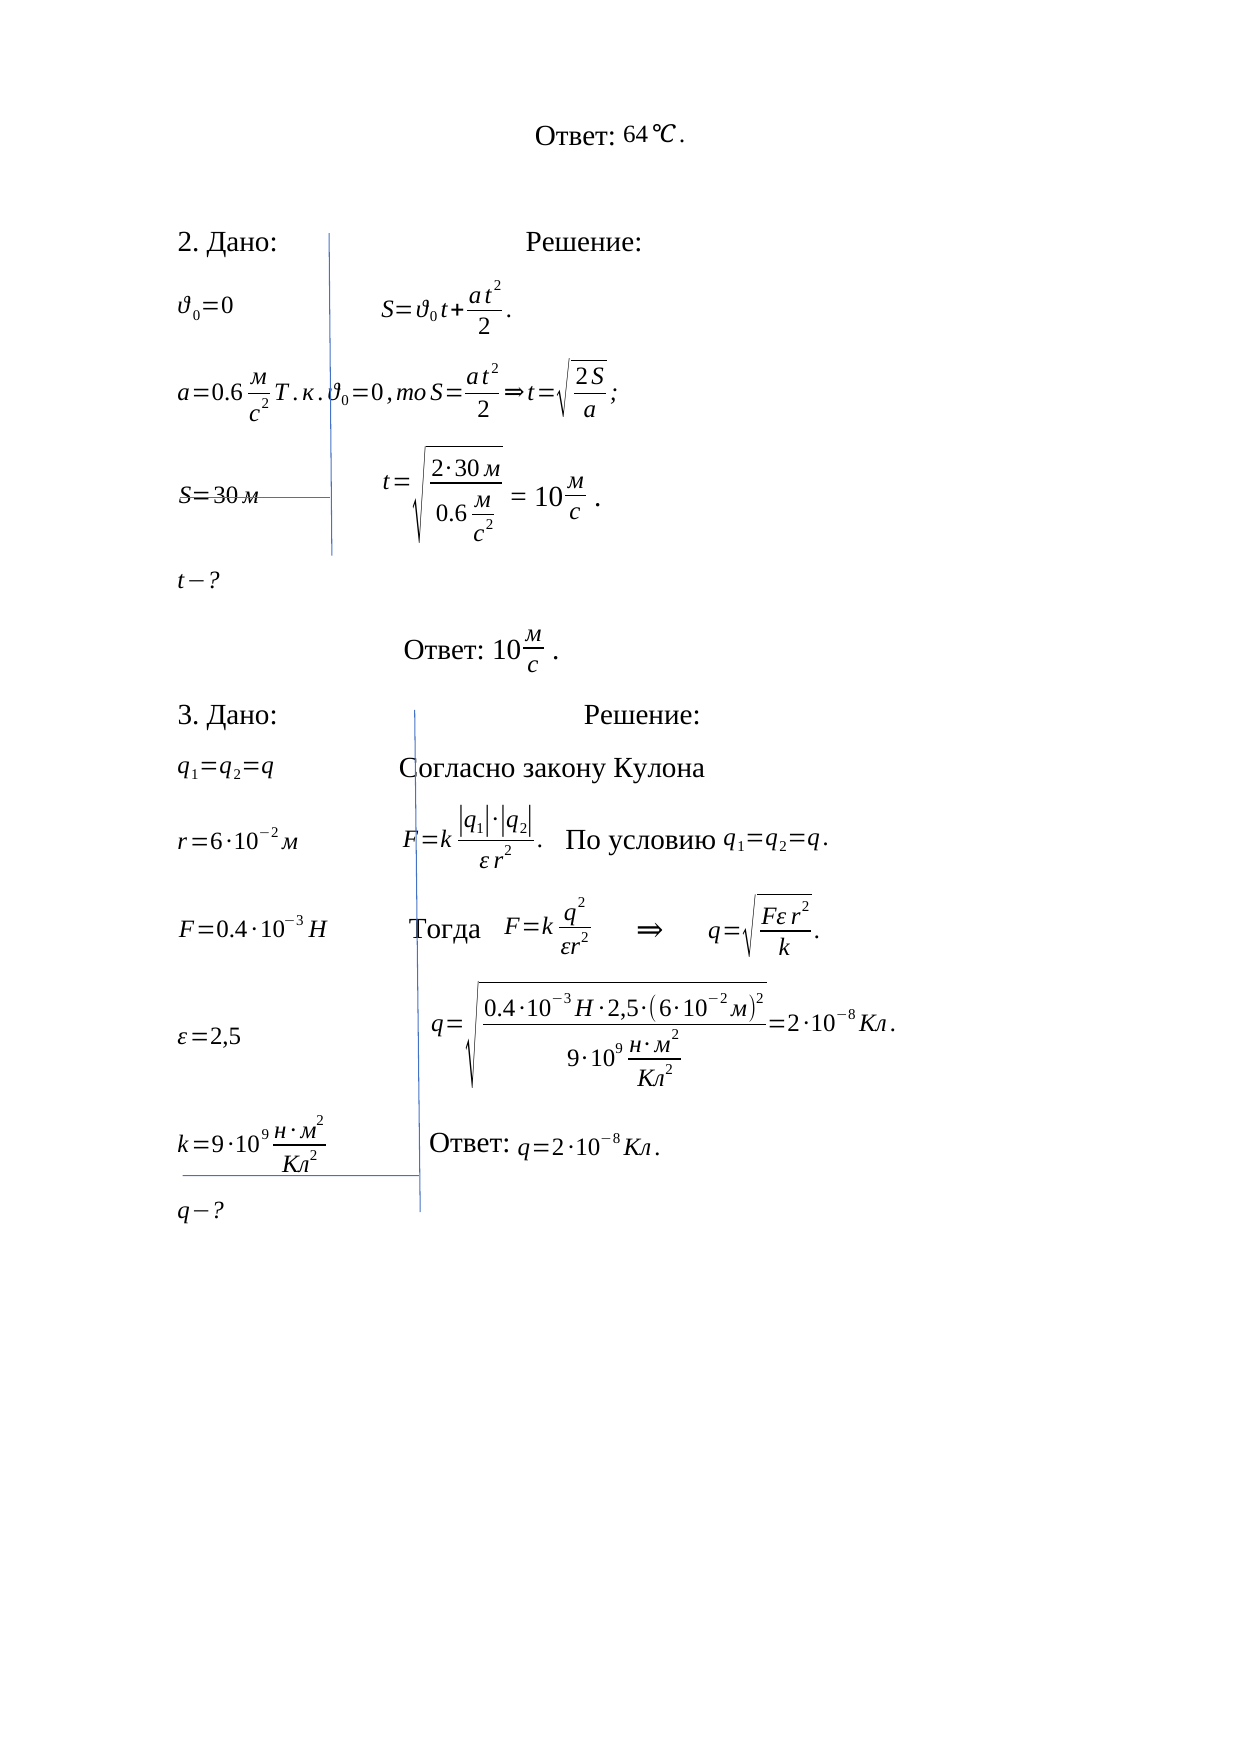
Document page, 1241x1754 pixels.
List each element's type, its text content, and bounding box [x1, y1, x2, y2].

text 2. Дано: Решение: [177, 224, 1152, 257]
text Ответ: [177, 1112, 419, 1178]
text = 10 . [177, 445, 331, 547]
text = 10 . [332, 445, 1152, 547]
text Ответ: [177, 118, 1152, 152]
text 3. Дано: Решение: [177, 697, 1152, 731]
text По условию [417, 804, 1152, 873]
text Тогда ⇒ [177, 893, 416, 961]
text Ответ: 10 . [177, 619, 1152, 678]
text Ответ: [420, 1112, 1152, 1178]
text Согласно закону Кулона [416, 750, 1152, 785]
text Тогда ⇒ [418, 893, 1152, 961]
text Согласно закону Кулона [177, 750, 414, 785]
text По условию [177, 804, 415, 873]
